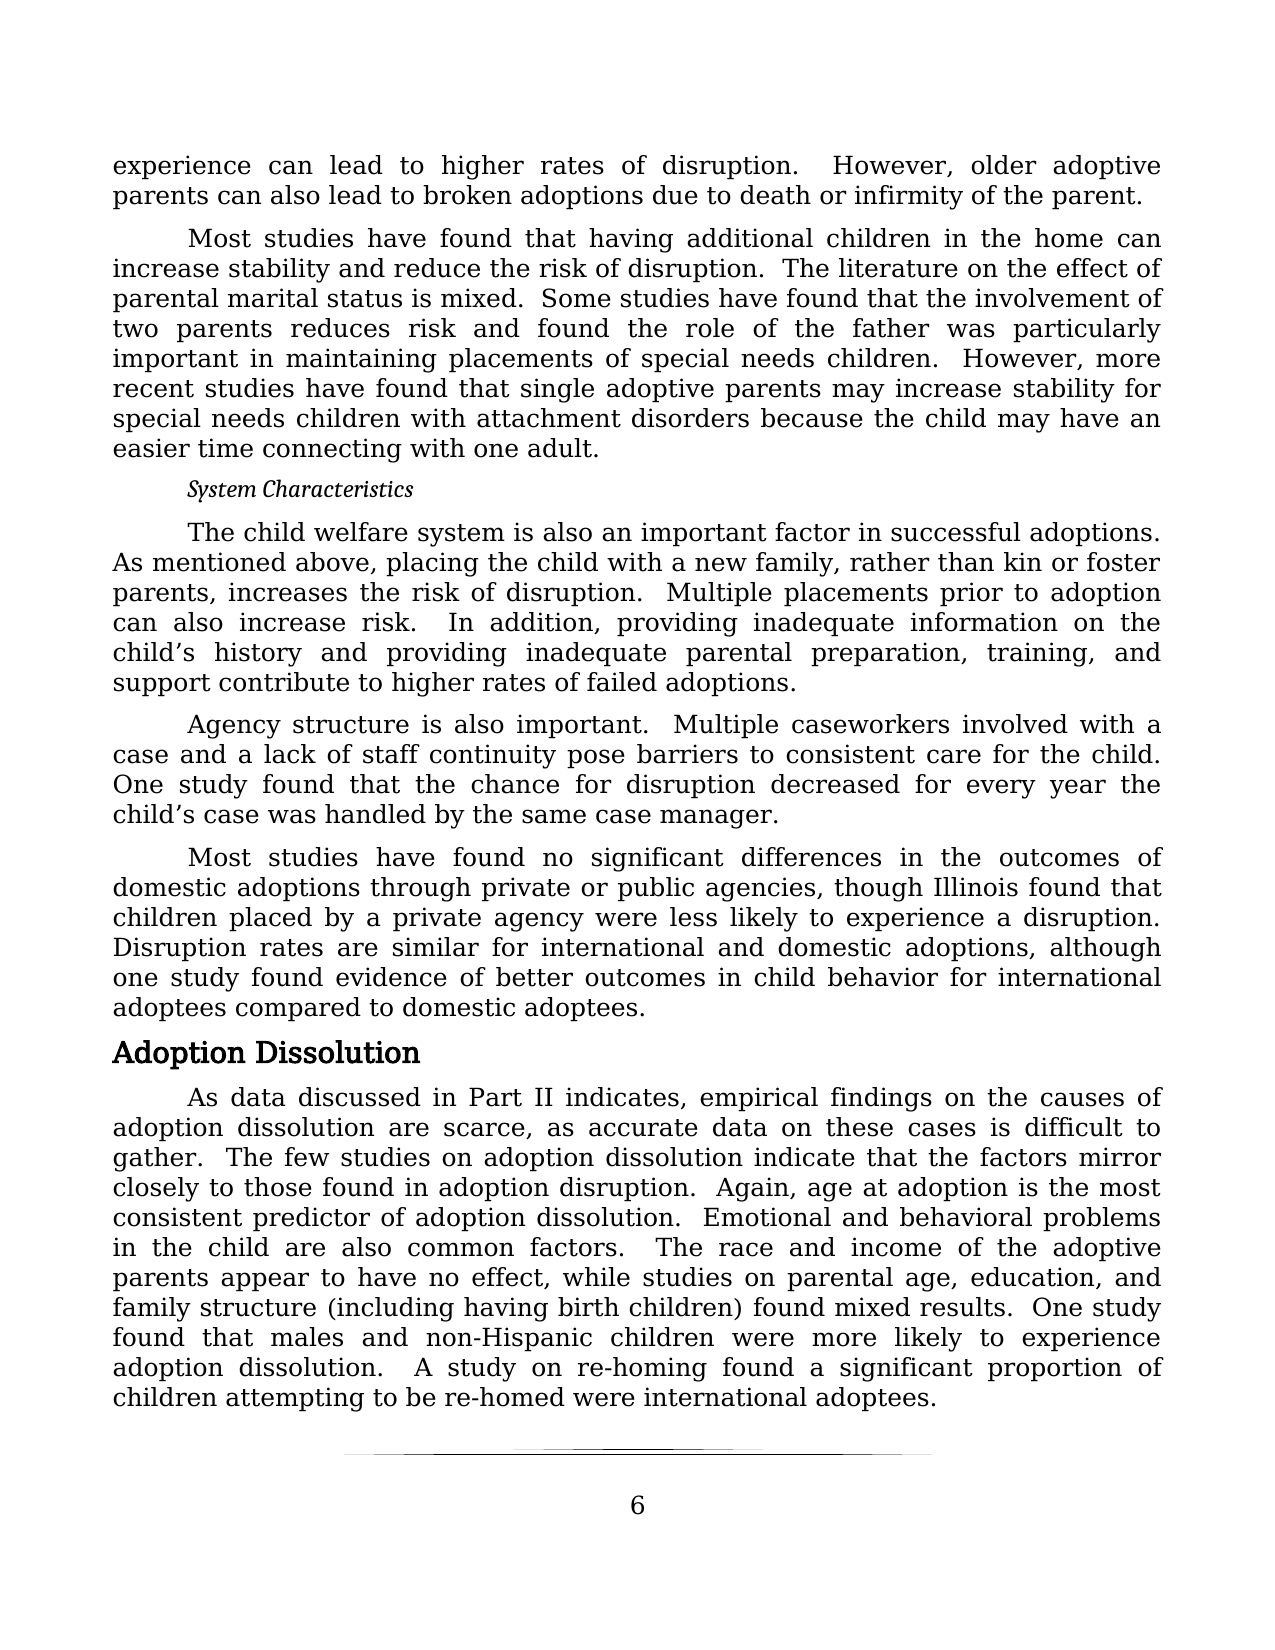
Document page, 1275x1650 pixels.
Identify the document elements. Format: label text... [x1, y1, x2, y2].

text Most studies have found no significant differences in the outcomes of domestic adoptions through private or public agencies, though Illinois found that children placed by a private agency were less likely to experience a disruption. Disruption rates are similar for international and domestic adoptions, although one study found evidence of better outcomes in child behavior for international adoptees compared to domestic adoptees. [112, 841, 1162, 1021]
text As data discussed in Part II indicates, empirical findings on the causes of adoption dissolution are scarce, as accurate data on these cases is difficult to gather. The few studies on adoption dissolution indicate that the factors mirror closely to those found in adoption disruption. Again, age at adoption is the most consistent predictor of adoption dissolution. Emotional and behavioral problems in the child are also common factors. The race and income of the adoptive parents appear to have no effect, while studies on parental age, education, and family structure (including having birth children) found mixed results. One study found that males and non-Hispanic children were more likely to experience adoption dissolution. A study on re-homing found a significant proportion of children attempting to be re-homed were international adoptees. [112, 1081, 1162, 1411]
subtitle Adoption Dissolution [112, 1034, 1162, 1069]
subtitle System Characteristics [112, 475, 1162, 504]
text Most studies have found that having additional children in the home can increase stability and reduce the risk of disruption. The literature on the effect of parental marital status is mixed. Some studies have found that the involvement of two parents reduces risk and found the role of the father was particularly important in maintaining placements of special needs children. However, more recent studies have found that single adoptive parents may increase stability for special needs children with attachment disorders because the child may have an easier time connecting with one adult. [112, 222, 1162, 462]
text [112, 150, 1162, 210]
text Agency structure is also important. Multiple caseworkers involved with a case and a lack of staff continuity pose barriers to consistent care for the child. One study found that the chance for disruption decreased for every year the child’s case was handled by the same case manager. [112, 709, 1162, 829]
text The child welfare system is also an important factor in successful adoptions. As mentioned above, placing the child with a new family, rather than kin or foster parents, increases the risk of disruption. Multiple placements prior to adoption can also increase risk. In addition, providing inadequate information on the child’s history and providing inadequate parental preparation, training, and support contribute to higher rates of failed adoptions. [112, 516, 1162, 696]
